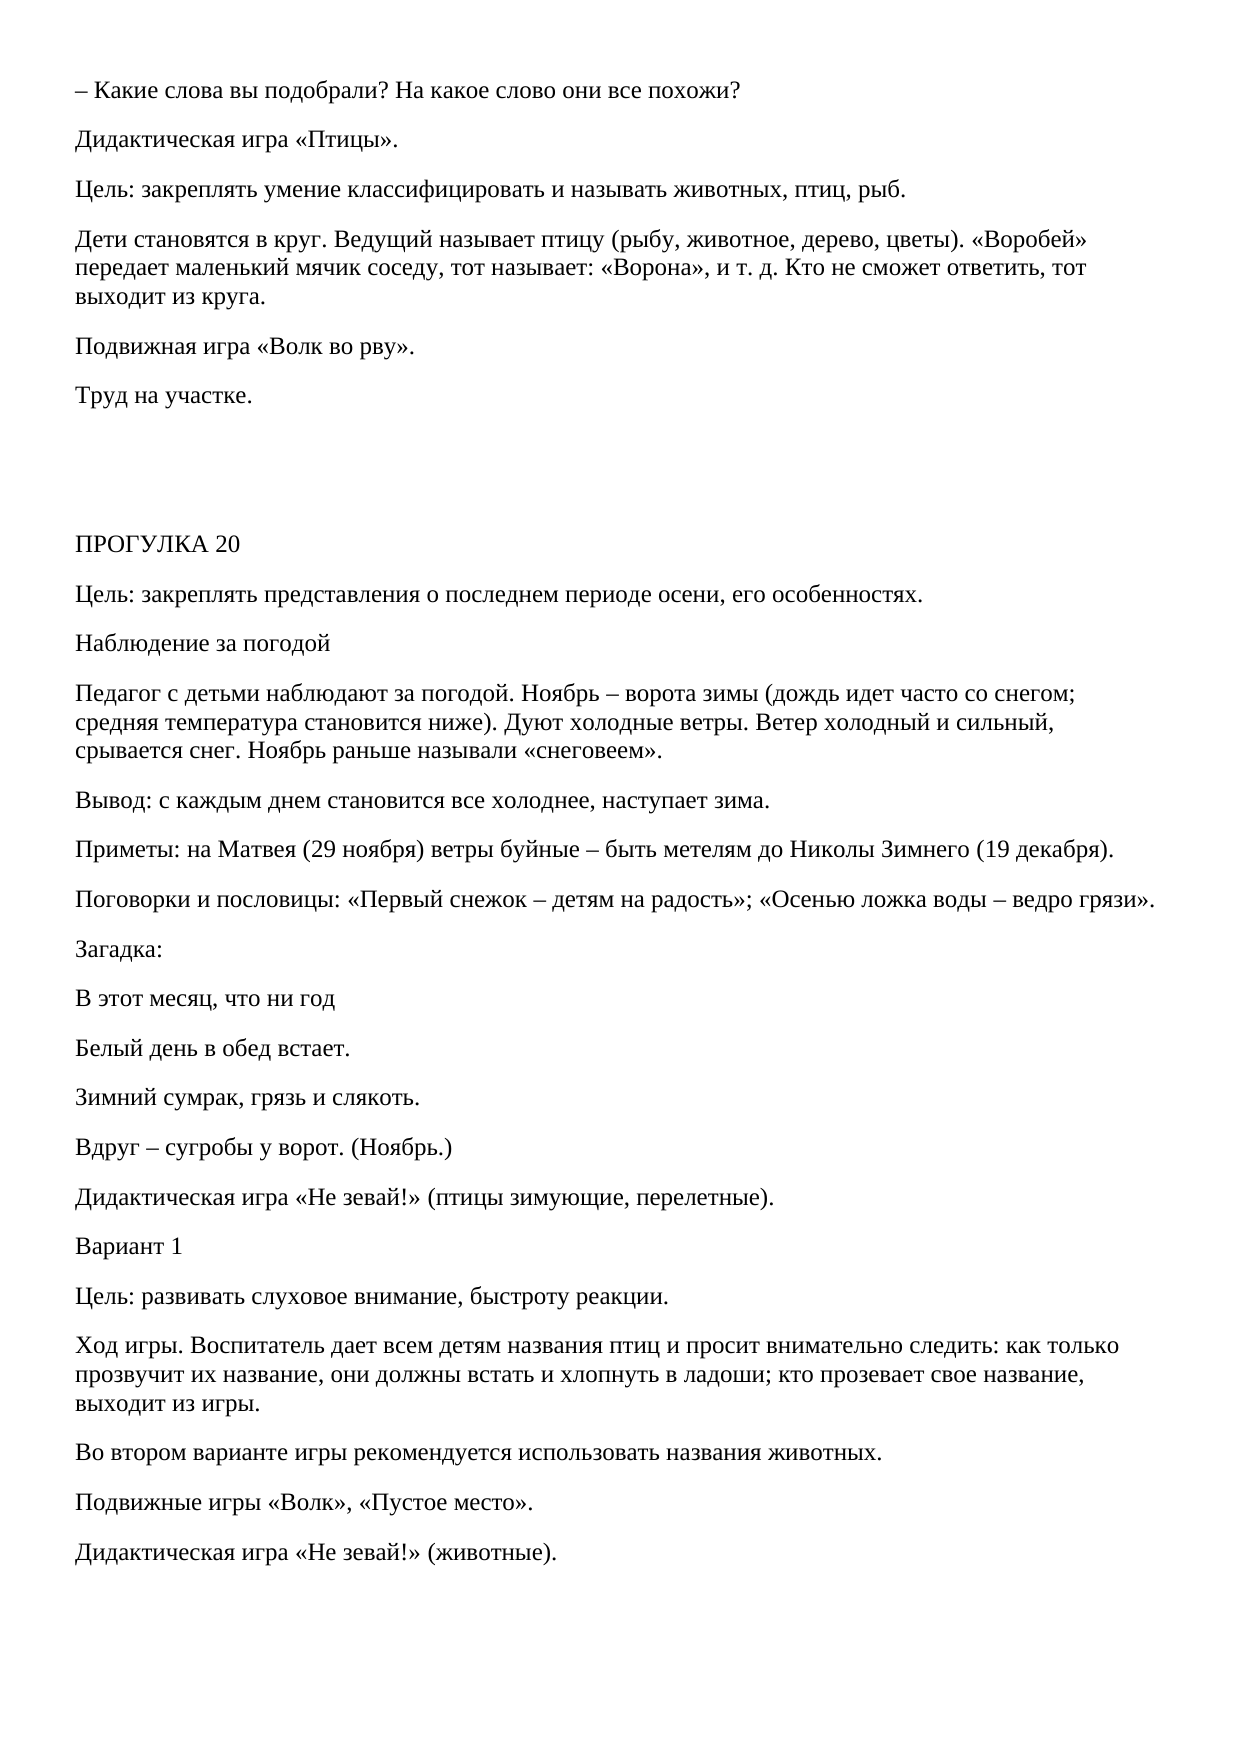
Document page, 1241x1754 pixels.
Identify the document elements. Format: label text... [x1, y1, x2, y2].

text Вариант 1 [75, 1231, 1165, 1260]
text Дидактическая игра «Птицы». [75, 124, 1165, 153]
text Поговорки и пословицы: «Первый снежок – детям на радость»; «Осенью ложка воды – ведро грязи». [75, 884, 1165, 913]
text Педагог с детьми наблюдают за погодой. Ноябрь – ворота зимы (дождь идет часто со снегом; средняя температура становится ниже). Дуют холодные ветры. Ветер холодный и сильный, срывается снег. Ноябрь раньше называли «снеговеем». [75, 678, 1165, 764]
text Цель: закреплять представления о последнем периоде осени, его особенностях. [75, 579, 1165, 607]
text Дидактическая игра «Не зевай!» (птицы зимующие, перелетные). [75, 1182, 1165, 1210]
text Труд на участке. [75, 380, 1165, 409]
text Во втором варианте игры рекомендуется использовать названия животных. [75, 1437, 1165, 1466]
text Зимний сумрак, грязь и слякоть. [75, 1082, 1165, 1111]
text Дети становятся в круг. Ведущий называет птицу (рыбу, животное, дерево, цветы). «Воробей» передает маленький мячик соседу, тот называет: «Ворона», и т. д. Кто не сможет ответить, тот выходит из круга. [75, 224, 1165, 310]
text Подвижные игры «Волк», «Пустое место». [75, 1487, 1165, 1516]
text В этот месяц, что ни год [75, 983, 1165, 1012]
text Вывод: с каждым днем становится все холоднее, наступает зима. [75, 785, 1165, 814]
text Подвижная игра «Волк во рву». [75, 331, 1165, 359]
text Приметы: на Матвея (29 ноября) ветры буйные – быть метелям до Николы Зимнего (19 декабря). [75, 834, 1165, 863]
text Ход игры. Воспитатель дает всем детям названия птиц и просит внимательно следить: как только прозвучит их название, они должны встать и хлопнуть в ладоши; кто прозевает свое название, выходит из игры. [75, 1330, 1165, 1417]
text Вдруг – сугробы у ворот. (Ноябрь.) [75, 1132, 1165, 1161]
text Дидактическая игра «Не зевай!» (животные). [75, 1537, 1165, 1565]
text Белый день в обед встает. [75, 1033, 1165, 1062]
text ПРОГУЛКА 20 [75, 529, 1165, 558]
text Цель: закреплять умение классифицировать и называть животных, птиц, рыб. [75, 174, 1165, 203]
text – Какие слова вы подобрали? На какое слово они все похожи? [75, 75, 1165, 104]
text Цель: развивать слуховое внимание, быстроту реакции. [75, 1281, 1165, 1309]
text Загадка: [75, 934, 1165, 962]
text Наблюдение за погодой [75, 628, 1165, 657]
